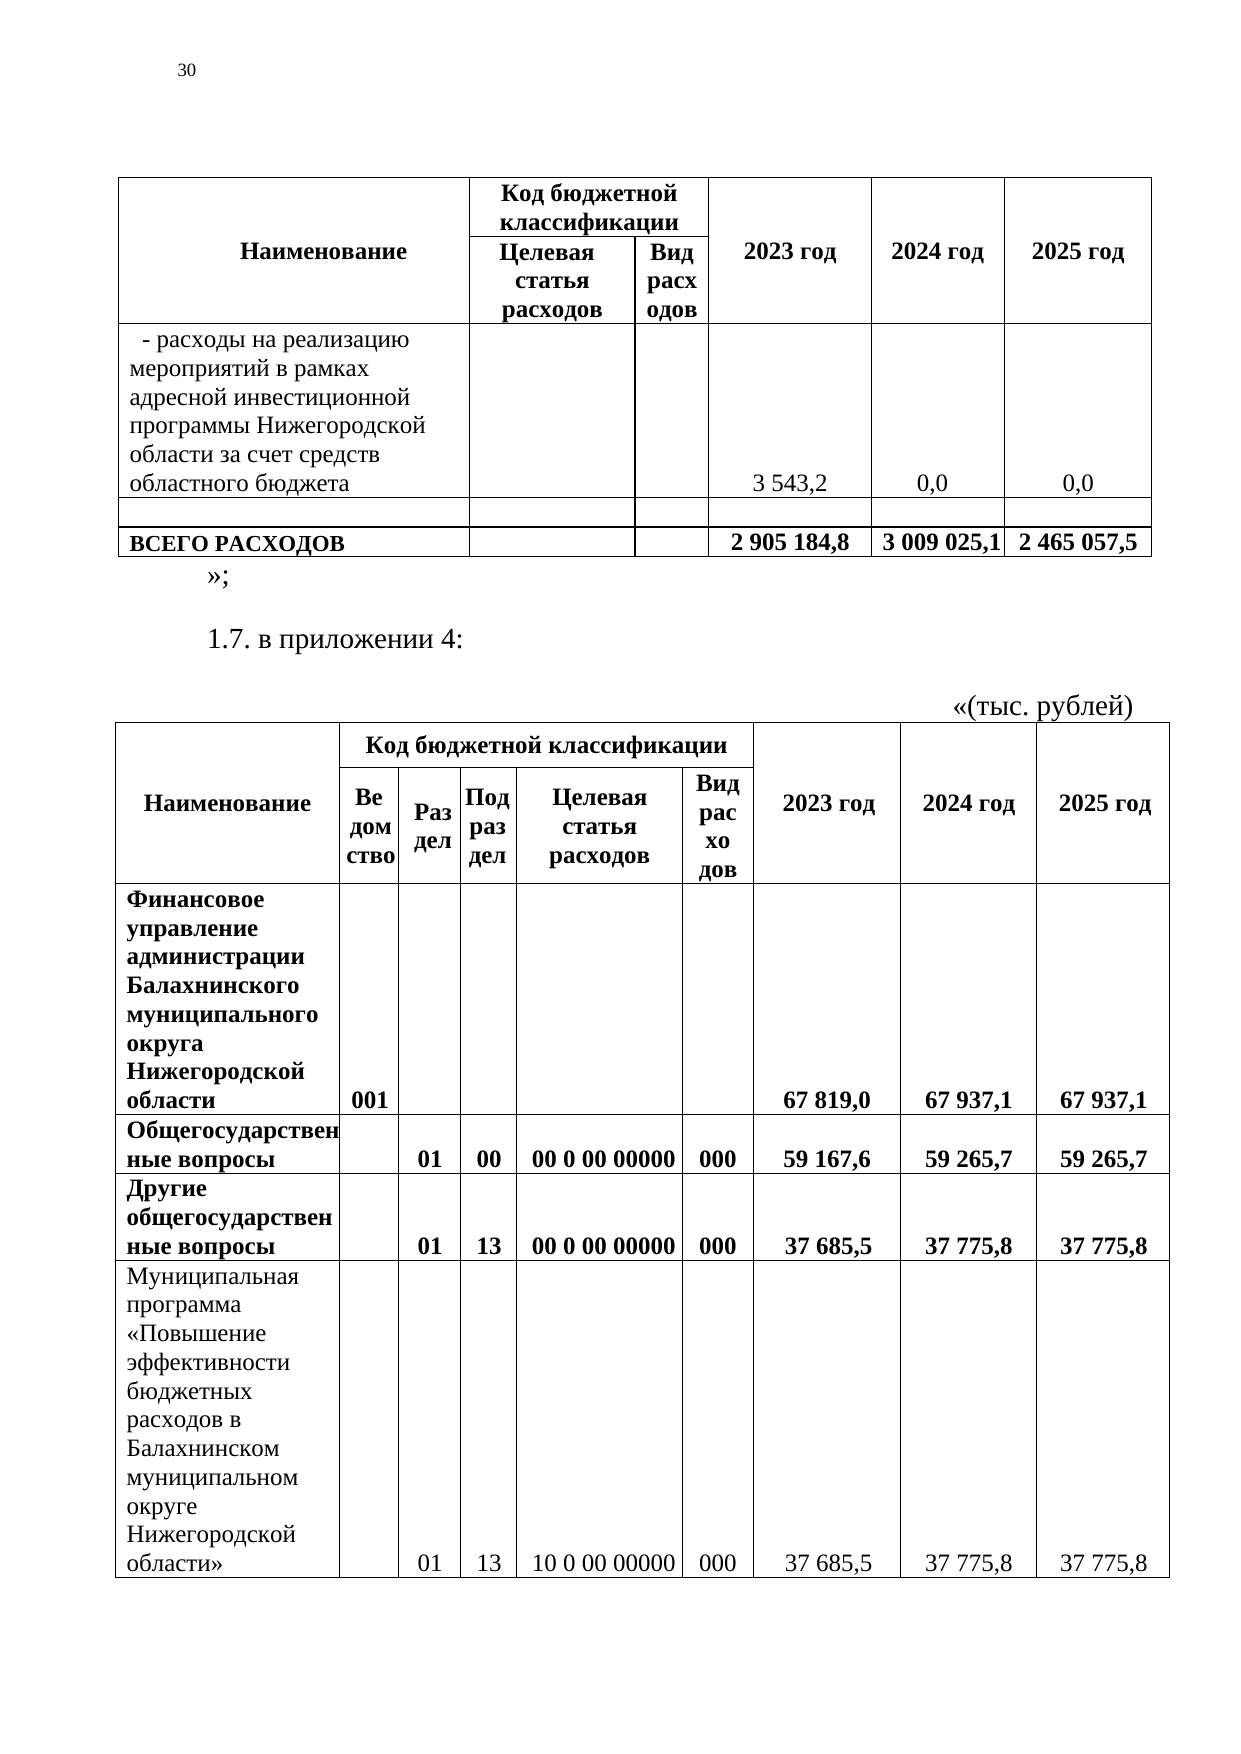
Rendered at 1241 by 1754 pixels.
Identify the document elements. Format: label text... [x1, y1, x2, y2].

table_cell 59 265,7 [1037, 1115, 1169, 1172]
table_cell 37 775,8 [901, 1174, 1036, 1260]
table_cell 2 905 184,8 [709, 528, 871, 556]
table_cell 00 [461, 1115, 516, 1172]
table_cell [340, 1174, 398, 1260]
table_header Код бюджетной классификации [340, 723, 753, 767]
table_cell [461, 884, 516, 1114]
table_cell [872, 498, 1004, 526]
table_cell 37 775,8 [1037, 1261, 1169, 1577]
table_cell [517, 884, 682, 1114]
table_header Код бюджетной классификации [470, 178, 708, 236]
table_cell 0,0 [872, 324, 1004, 497]
table_cell 67 937,1 [901, 884, 1036, 1114]
table_header Наименование [116, 723, 339, 883]
table_cell 67 819,0 [754, 884, 900, 1114]
table_cell Раз дел [399, 768, 460, 883]
table_cell 37 775,8 [1037, 1174, 1169, 1260]
table_cell Другие общегосударственные вопросы [116, 1174, 339, 1260]
table_cell [470, 324, 634, 497]
table_header 2023 год [754, 723, 900, 883]
table_cell 13 [461, 1174, 516, 1260]
table_cell 13 [461, 1261, 516, 1577]
table_cell [470, 528, 634, 556]
table_cell 00 0 00 00000 [517, 1115, 682, 1172]
table_cell Подраз дел [461, 768, 516, 883]
table_cell 3 543,2 [709, 324, 871, 497]
table_cell 01 [399, 1261, 460, 1577]
table_cell Вид расхо дов [683, 768, 753, 883]
table_header 2024 год [872, 178, 1004, 323]
table_cell 37 685,5 [754, 1174, 900, 1260]
table_cell [709, 498, 871, 526]
table_cell Муниципальная программа «Повышение эффективности бюджетных расходов в Балахнинском муниципальном округе Нижегородской области» [116, 1261, 339, 1577]
table_cell 3 009 025,1 [872, 528, 1004, 556]
table_cell 000 [683, 1261, 753, 1577]
table_header 2025 год [1037, 723, 1169, 883]
table_cell 67 937,1 [1037, 884, 1169, 1114]
table_cell 0,0 [1005, 324, 1151, 497]
text »; [118, 557, 1181, 591]
table_cell 10 0 00 00000 [517, 1261, 682, 1577]
table_cell Вид расходов [636, 237, 708, 323]
table_cell 59 167,6 [754, 1115, 900, 1172]
table_cell [340, 1115, 398, 1172]
table_cell - расходы на реализацию мероприятий в рамках адресной инвестиционной программы Нижегородской области за счет средств областного бюджета [119, 324, 469, 497]
table_cell [636, 324, 708, 497]
table_cell Финансовое управление администрации Балахнинского муниципального округа Нижегородской области [116, 884, 339, 1114]
table_cell Ве дом ство [340, 768, 398, 883]
table_header 2024 год [901, 723, 1036, 883]
table_header Наименование [119, 178, 469, 323]
table_cell [399, 884, 460, 1114]
table_cell 000 [683, 1174, 753, 1260]
table_cell Целевая статья расходов [470, 237, 634, 323]
table_cell [1005, 498, 1151, 526]
table_cell [636, 498, 708, 526]
table_cell 001 [340, 884, 398, 1114]
table_cell [470, 498, 634, 526]
table_cell 37 685,5 [754, 1261, 900, 1577]
text «(тыс. рублей) [857, 688, 1181, 722]
table_cell 37 775,8 [901, 1261, 1036, 1577]
table_cell [636, 528, 708, 556]
table_header 2023 год [709, 178, 871, 323]
table_cell Общегосударственные вопросы [116, 1115, 339, 1172]
table_cell 2 465 057,5 [1005, 528, 1151, 556]
table_cell ВСЕГО РАСХОДОВ [119, 528, 469, 556]
table_cell 000 [683, 1115, 753, 1172]
table_cell [683, 884, 753, 1114]
table_header 2025 год [1005, 178, 1151, 323]
table_cell 01 [399, 1115, 460, 1172]
table_cell 59 265,7 [901, 1115, 1036, 1172]
table_cell [119, 498, 469, 526]
table_cell Целевая статья расходов [517, 768, 682, 883]
table_cell [340, 1261, 398, 1577]
table_cell 01 [399, 1174, 460, 1260]
table_cell 00 0 00 00000 [517, 1174, 682, 1260]
text 1.7. в приложении 4: [118, 621, 1181, 655]
